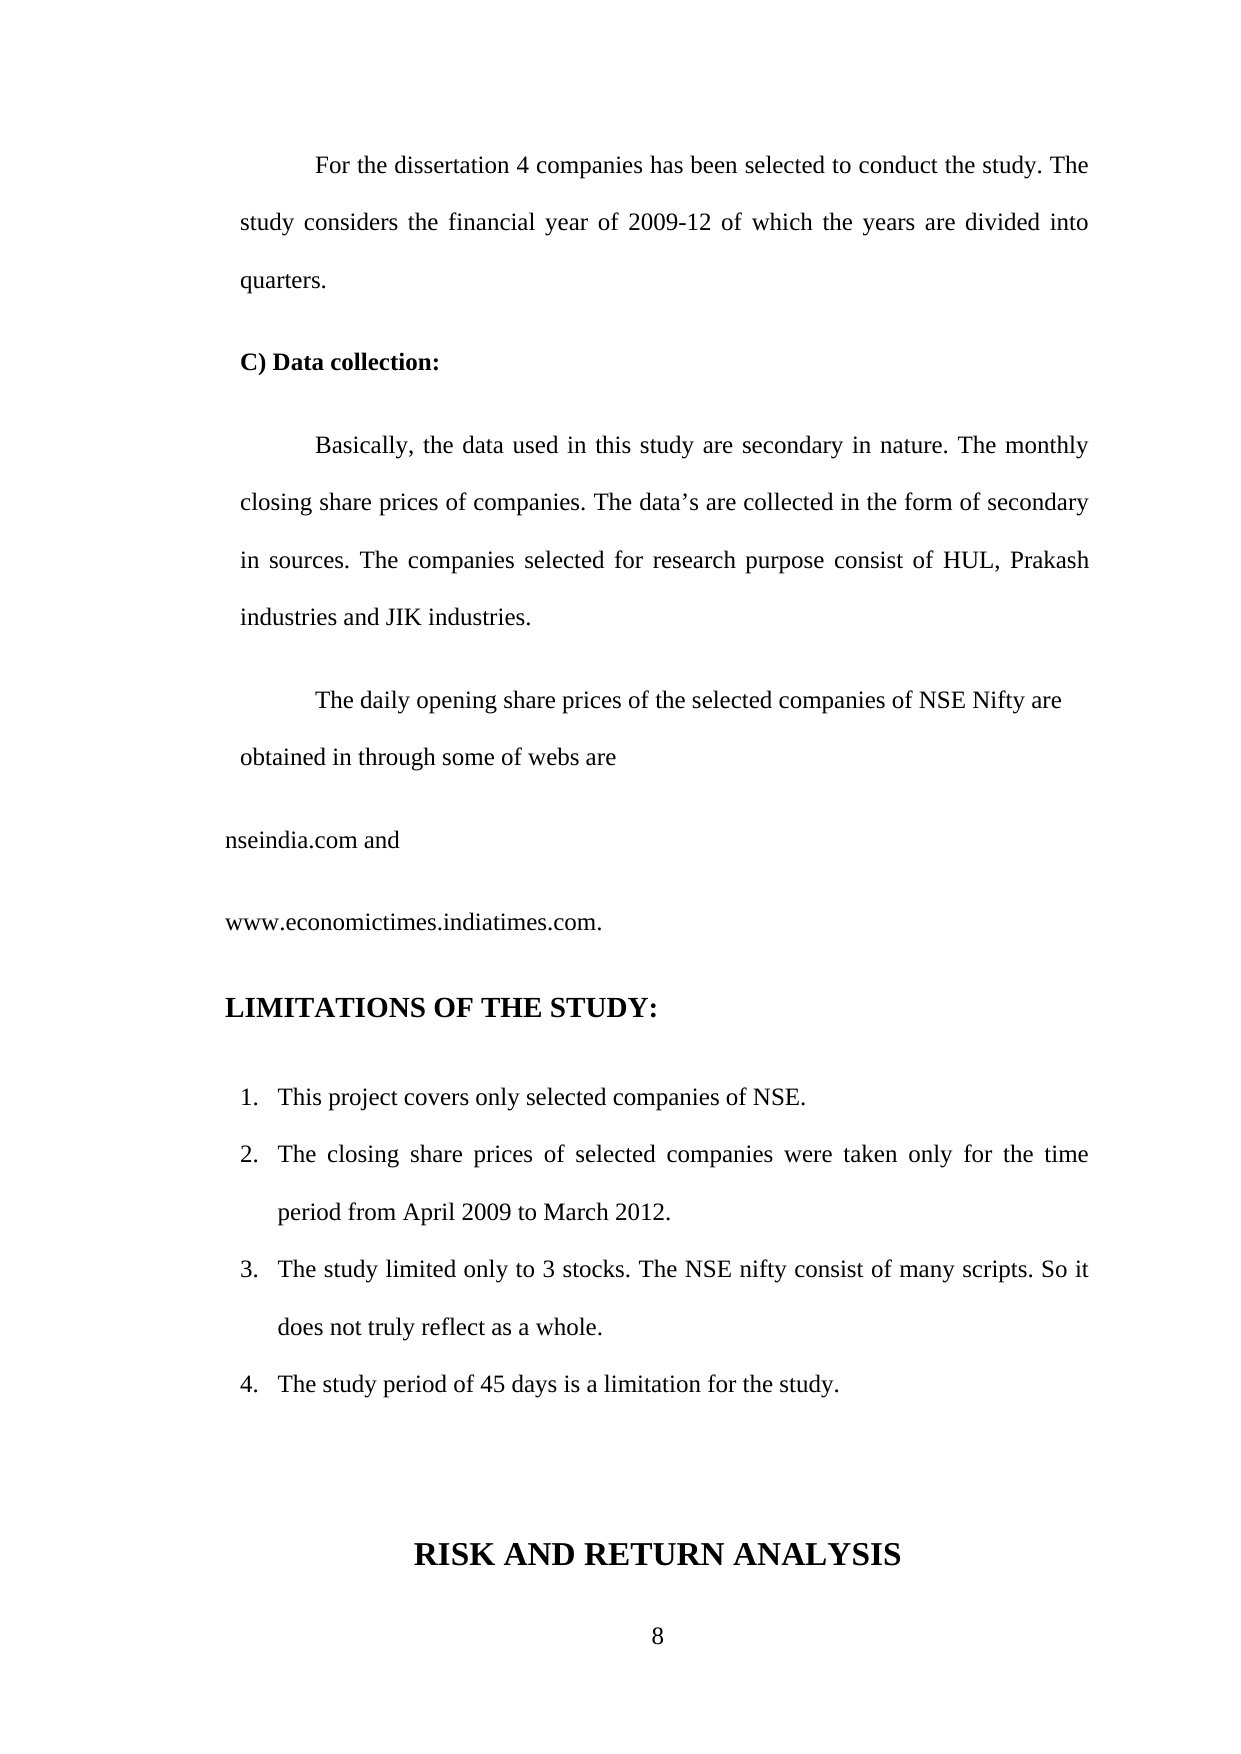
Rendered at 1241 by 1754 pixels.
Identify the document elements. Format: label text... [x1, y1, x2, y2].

text RISK AND RETURN ANALYSIS [225, 1534, 1090, 1573]
list This project covers only selected companies of NSE. [240, 1082, 1090, 1111]
text For the dissertation 4 companies has been selected to conduct the study. The study considers the financial year of 2009-12 of which the years are divided into quarters. [240, 150, 1090, 294]
list The closing share prices of selected companies were taken only for the time period from April 2009 to March 2012. [240, 1139, 1090, 1226]
text The daily opening share prices of the selected companies of NSE Nifty are obtained in through some of webs are [240, 685, 1090, 771]
list The study period of 45 days is a limitation for the study. [240, 1369, 1090, 1398]
text C) Data collection: [240, 347, 1090, 376]
text LIMITATIONS OF THE STUDY: [225, 990, 1090, 1023]
text www.economictimes.indiatimes.com. [225, 907, 1090, 936]
text Basically, the data used in this study are secondary in nature. The monthly closing share prices of companies. The data’s are collected in the form of secondary in sources. The companies selected for research purpose consist of HUL, Prakash industries and JIK industries. [240, 430, 1090, 631]
list The study limited only to 3 stocks. The NSE nifty consist of many scripts. So it does not truly reflect as a whole. [240, 1254, 1090, 1341]
text nseindia.com and [225, 825, 1090, 854]
